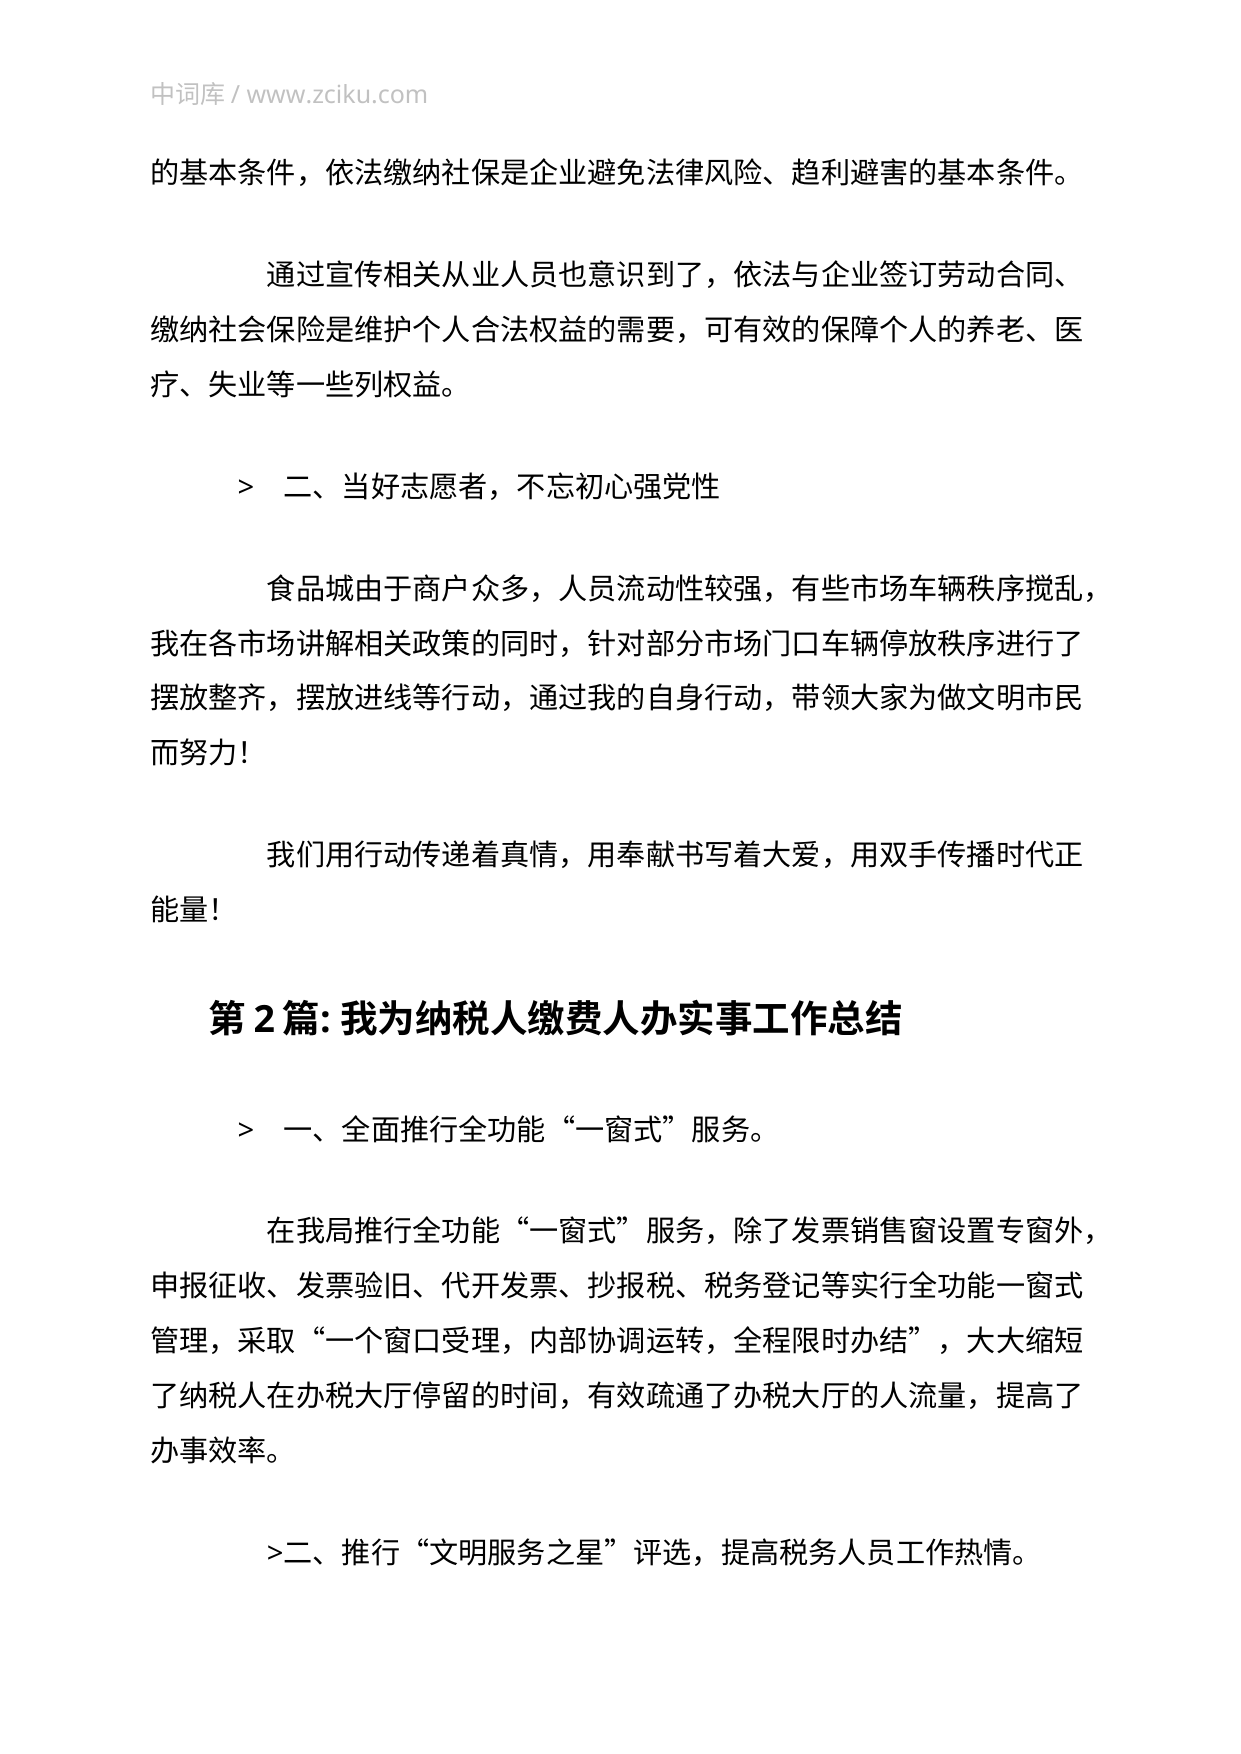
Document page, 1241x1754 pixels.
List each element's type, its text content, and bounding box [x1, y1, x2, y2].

text 食品城由于商户众多，人员流动性较强，有些市场车辆秩序搅乱，我在各市场讲解相关政策的同时，针对部分市场门口车辆停放秩序进行了摆放整齐，摆放进线等行动，通过我的自身行动，带领大家为做文明市民而努力！ [150, 565, 1090, 772]
text >二、推行“文明服务之星”评选，提高税务人员工作热情。 [150, 1529, 1090, 1572]
text 在我局推行全功能“一窗式”服务，除了发票销售窗设置专窗外，申报征收、发票验旧、代开发票、抄报税、税务登记等实行全功能一窗式管理，采取“一个窗口受理，内部协调运转，全程限时办结”，大大缩短了纳税人在办税大厅停留的时间，有效疏通了办税大厅的人流量，提高了办事效率。 [150, 1208, 1090, 1470]
text 通过宣传相关从业人员也意识到了，依法与企业签订劳动合同、缴纳社会保险是维护个人合法权益的需要，可有效的保障个人的养老、医疗、失业等一些列权益。 [150, 252, 1090, 404]
text > 一、全面推行全功能“一窗式”服务。 [150, 1106, 1090, 1148]
text 第2篇: 我为纳税人缴费人办实事工作总结 [150, 988, 1090, 1043]
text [150, 150, 1090, 192]
text 我们用行动传递着真情，用奉献书写着大爱，用双手传播时代正能量！ [150, 832, 1090, 929]
text > 二、当好志愿者，不忘初心强党性 [150, 463, 1090, 506]
